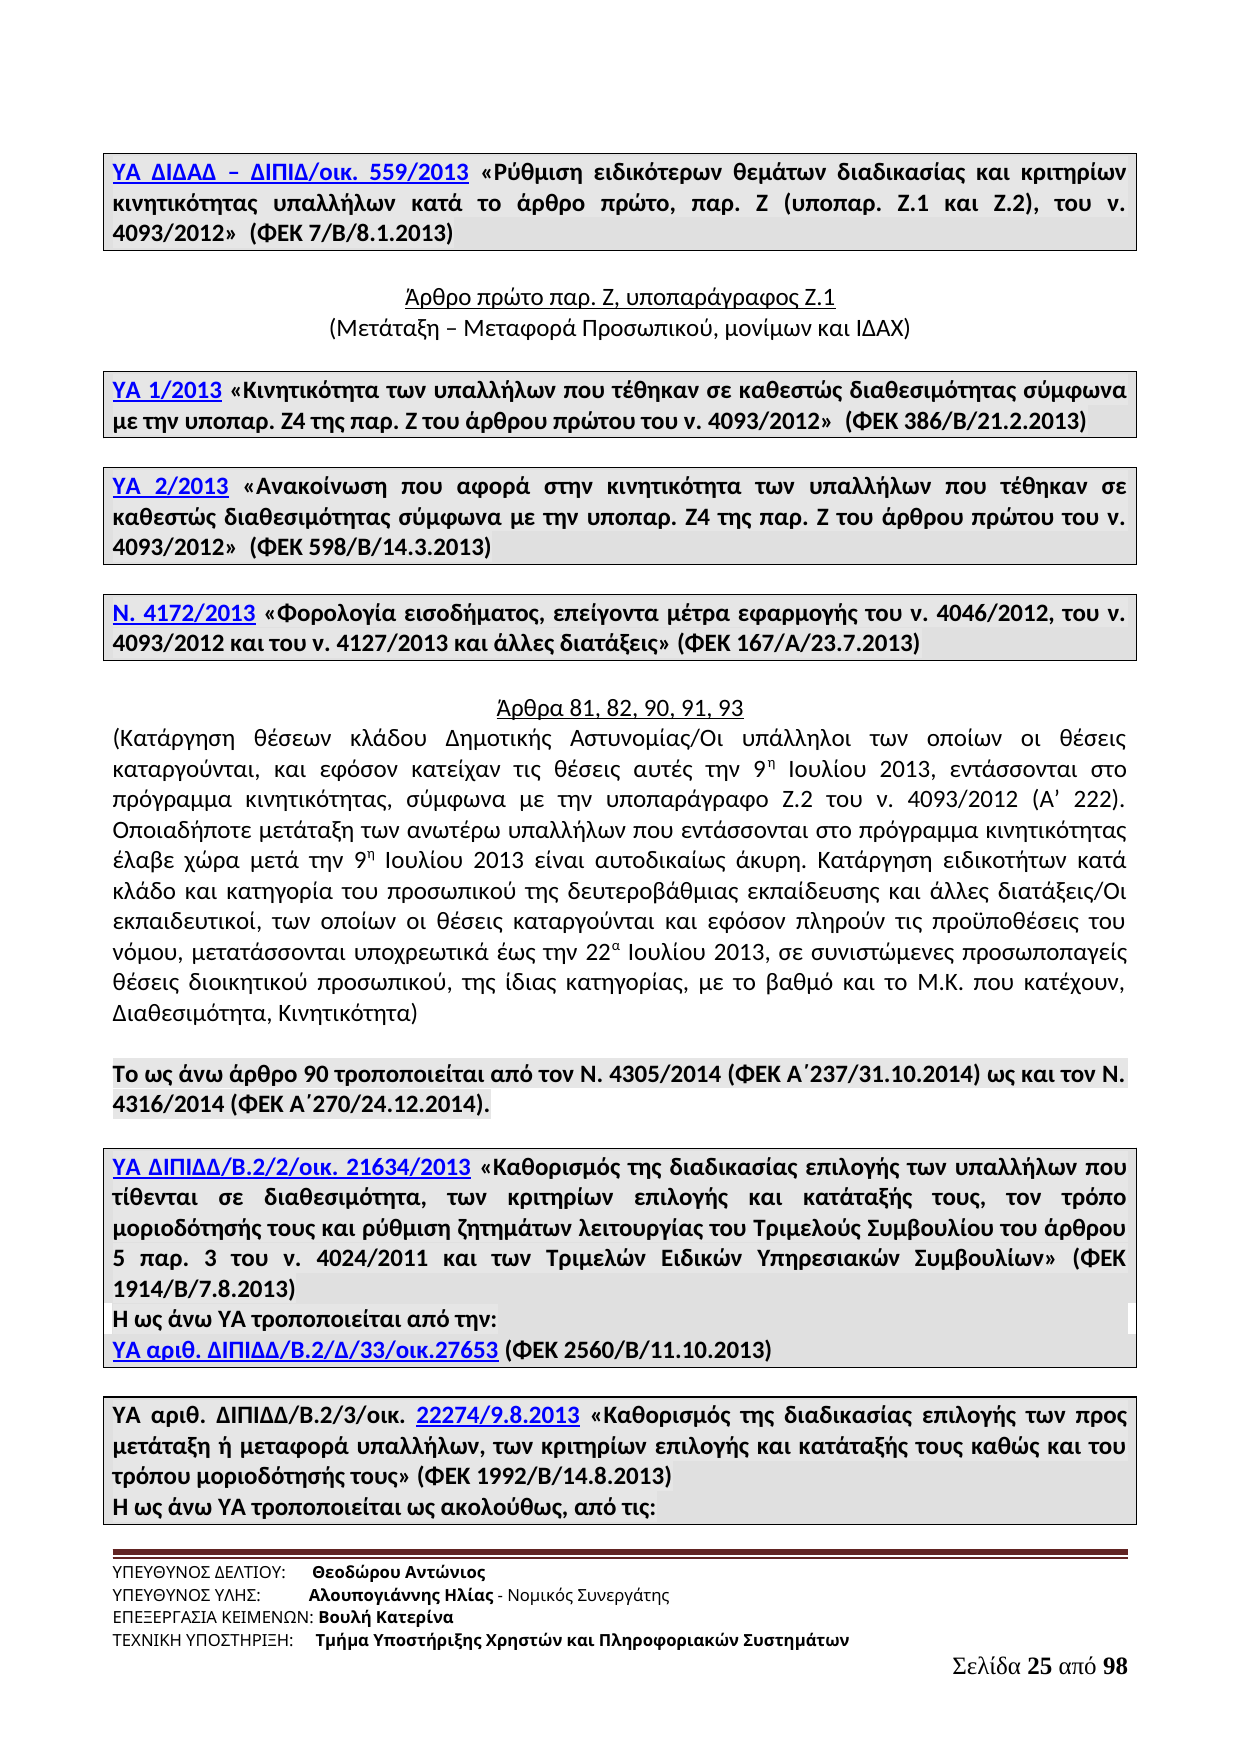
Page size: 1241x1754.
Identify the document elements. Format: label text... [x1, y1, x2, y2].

text Άρθρο πρώτο παρ. Ζ, υποπαράγραφος Ζ.1 [112, 281, 1128, 312]
text ΥΑ αριθ. ΔΙΠΙΔΔ/Β.2/Δ/33/οικ.27653 (ΦΕΚ 2560/Β/11.10.2013) [104, 1331, 1136, 1367]
text ΥΑ 2/2013 «Ανακοίνωση που αφορά στην κινητικότητα των υπαλλήλων που τέθηκαν σε καθεστώς διαθεσιμότητας σύμφωνα με την υποπαρ. Ζ4 της παρ. Ζ του άρθρου πρώτου του ν. 4093/2012» (ΦΕΚ 598/Β/14.3.2013) [104, 468, 1136, 564]
text ΥΑ 1/2013 «Κινητικότητα των υπαλλήλων που τέθηκαν σε καθεστώς διαθεσιμότητας σύμφωνα με την υποπαρ. Ζ4 της παρ. Ζ του άρθρου πρώτου του ν. 4093/2012» (ΦΕΚ 386/Β/21.2.2013) [104, 372, 1136, 437]
text (Κατάργηση θέσεων κλάδου Δημοτικής Αστυνομίας/Οι υπάλληλοι των οποίων οι θέσεις καταργούνται, και εφόσον κατείχαν τις θέσεις αυτές την 9η Ιουλίου 2013, εντάσσονται στο πρόγραμμα κινητικότητας, σύμφωνα με την υποπαράγραφο Ζ.2 του ν. 4093/2012 (Α’ 222). Οποιαδήποτε μετάταξη των ανωτέρω υπαλλήλων που εντάσσονται στο πρόγραμμα κινητικότητας έλαβε χώρα μετά την 9η Ιουλίου 2013 είναι αυτοδικαίως άκυρη. Κατάργηση ειδικοτήτων κατά κλάδο και κατηγορία του προσωπικού της δευτεροβάθμιας εκπαίδευσης και άλλες διατάξεις/Οι εκπαιδευτικοί, των οποίων οι θέσεις καταργούνται και εφόσον πληρούν τις προϋποθέσεις του νόμου, μετατάσσονται υποχρεωτικά έως την 22α Ιουλίου 2013, σε συνιστώμενες προσωποπαγείς θέσεις διοικητικού προσωπικού, της ίδιας κατηγορίας, με το βαθμό και το Μ.Κ. που κατέχουν, Διαθεσιμότητα, Κινητικότητα) [112, 722, 1128, 1027]
text ΥΑ αριθ. ΔΙΠΙΔΔ/Β.2/3/οικ. 22274/9.8.2013 «Καθορισμός της διαδικασίας επιλογής των προς μετάταξη ή μεταφορά υπαλλήλων, των κριτηρίων επιλογής και κατάταξής τους καθώς και του τρόπου μοριοδότησής τους» (ΦΕΚ 1992/Β/14.8.2013) [104, 1398, 1136, 1488]
text ΥΑ ΔΙΠΙΔΔ/Β.2/2/οικ. 21634/2013 «Καθορισμός της διαδικασίας επιλογής των υπαλλήλων που τίθενται σε διαθεσιμότητα, των κριτηρίων επιλογής και κατάταξής τους, τον τρόπο μοριοδότησής τους και ρύθμιση ζητημάτων λειτουργίας του Τριμελούς Συμβουλίου του άρθρου 5 παρ. 3 του ν. 4024/2011 και των Τριμελών Ειδικών Υπηρεσιακών Συμβουλίων» (ΦΕΚ 1914/Β/7.8.2013) [104, 1149, 1136, 1303]
text ΥΑ ΔΙΔΑΔ – ΔΙΠΙΔ/οικ. 559/2013 «Ρύθμιση ειδικότερων θεμάτων διαδικασίας και κριτηρίων κινητικότητας υπαλλήλων κατά το άρθρο πρώτο, παρ. Ζ (υποπαρ. Ζ.1 και Ζ.2), του ν. 4093/2012» (ΦΕΚ 7/Β/8.1.2013) [104, 154, 1136, 250]
text Το ως άνω άρθρο 90 τροποποιείται από τον Ν. 4305/2014 (ΦΕΚ Α΄237/31.10.2014) ως και τον Ν. 4316/2014 (ΦΕΚ Α΄270/24.12.2014). [112, 1068, 1128, 1119]
text Η ως άνω ΥΑ τροποποιείται ως ακολούθως, από τις: [104, 1488, 1136, 1524]
text Η ως άνω ΥΑ τροποποιείται από την: [112, 1303, 1128, 1331]
text Ν. 4172/2013 «Φορολογία εισοδήματος, επείγοντα μέτρα εφαρμογής του ν. 4046/2012, του ν. 4093/2012 και του ν. 4127/2013 και άλλες διατάξεις» (ΦΕΚ 167/Α/23.7.2013) [104, 595, 1136, 660]
text Άρθρα 81, 82, 90, 91, 93 [112, 692, 1128, 722]
text (Μετάταξη – Μεταφορά Προσωπικού, μονίμων και ΙΔΑΧ) [112, 312, 1128, 342]
